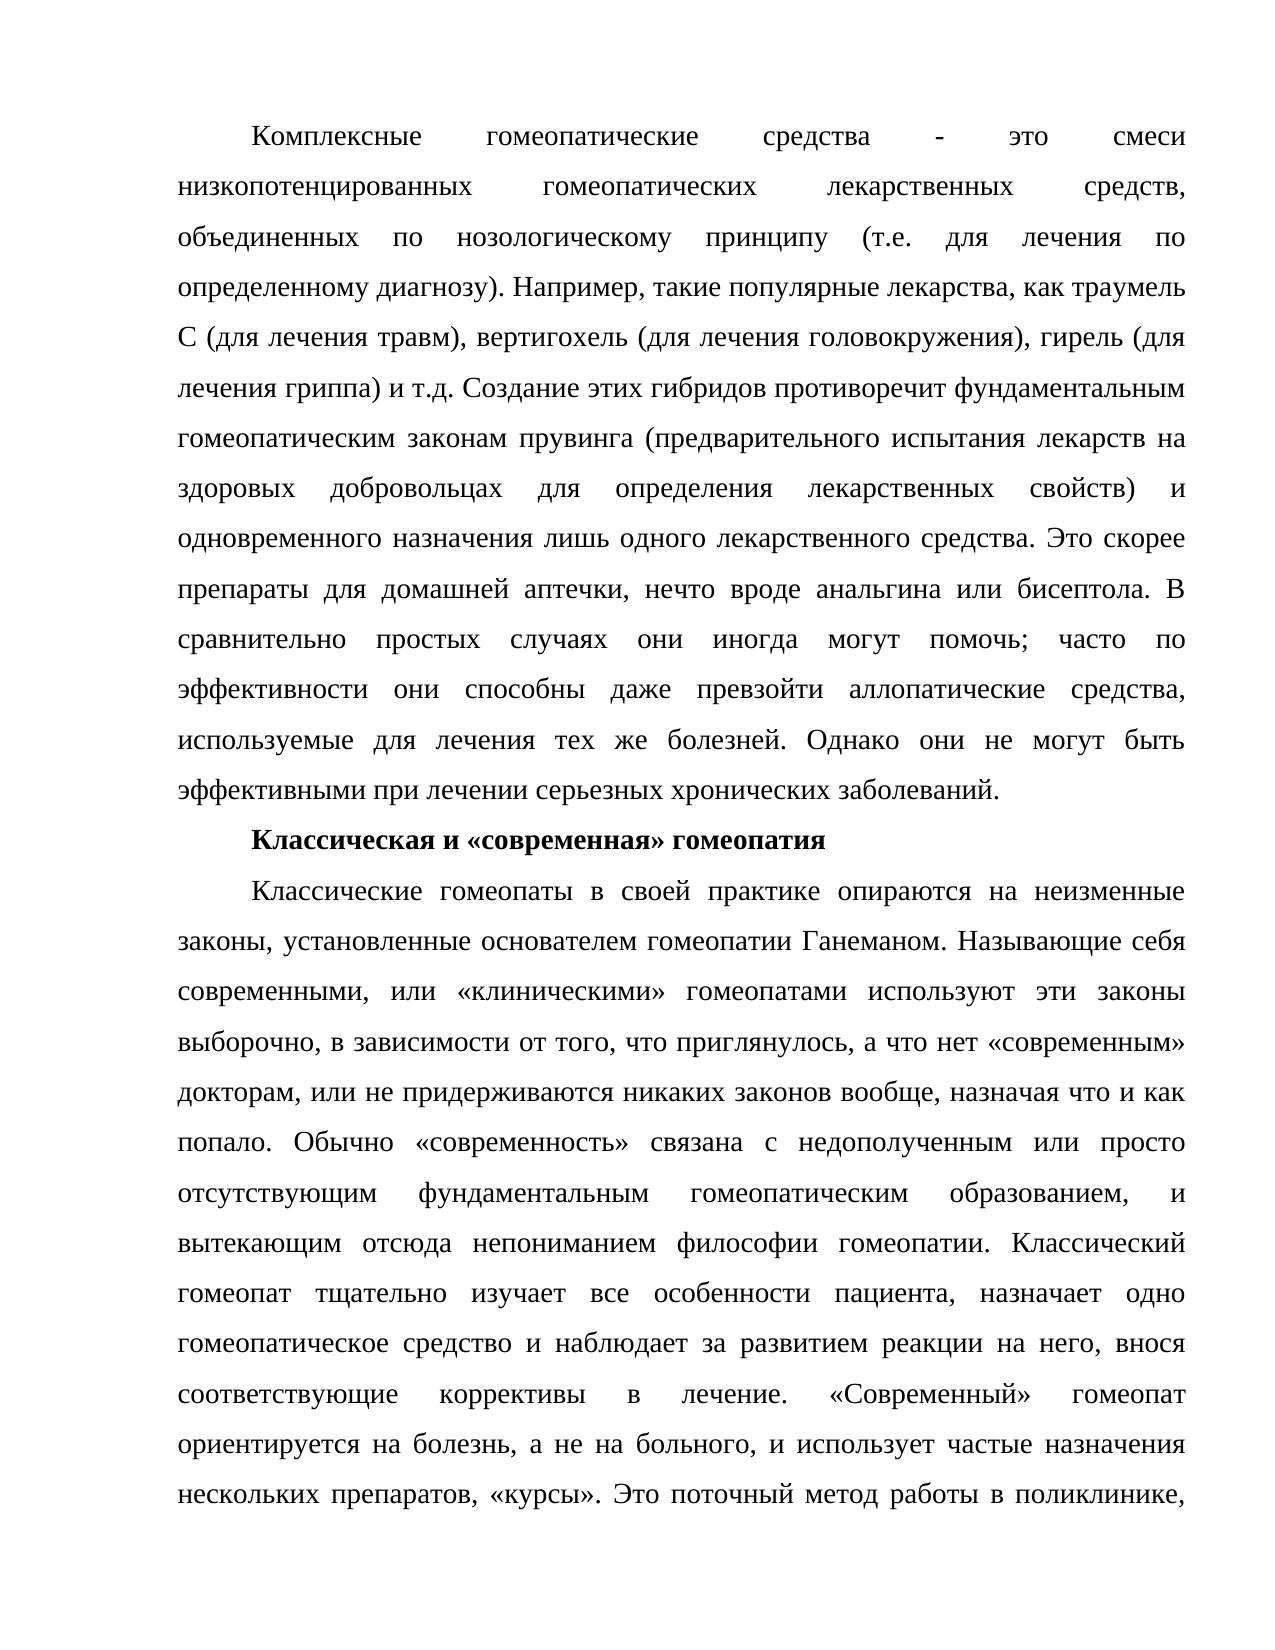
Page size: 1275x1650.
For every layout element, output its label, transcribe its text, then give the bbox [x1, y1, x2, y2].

text Комплексные гомеопатические средства - это смеси низкопотенцированных гомеопатических лекарственных средств, объединенных по нозологическому принципу (т.е. для лечения по определенному диагнозу). Например, такие популярные лекарства, как траумель С (для лечения травм), вертигохель (для лечения головокружения), гирель (для лечения гриппа) и т.д. Создание этих гибридов противоречит фундаментальным гомеопатическим законам прувинга (предварительного испытания лекарств на здоровых добровольцах для определения лекарственных свойств) и одновременного назначения лишь одного лекарственного средства. Это скорее препараты для домашней аптечки, нечто вроде анальгина или бисептола. В сравнительно простых случаях они иногда могут помочь; часто по эффективности они способны даже превзойти аллопатические средства, используемые для лечения тех же болезней. Однако они не могут быть эффективными при лечении серьезных хронических заболеваний. [177, 118, 1186, 806]
text Классическая и «современная» гомеопатия [177, 822, 1186, 856]
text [177, 873, 1186, 1510]
